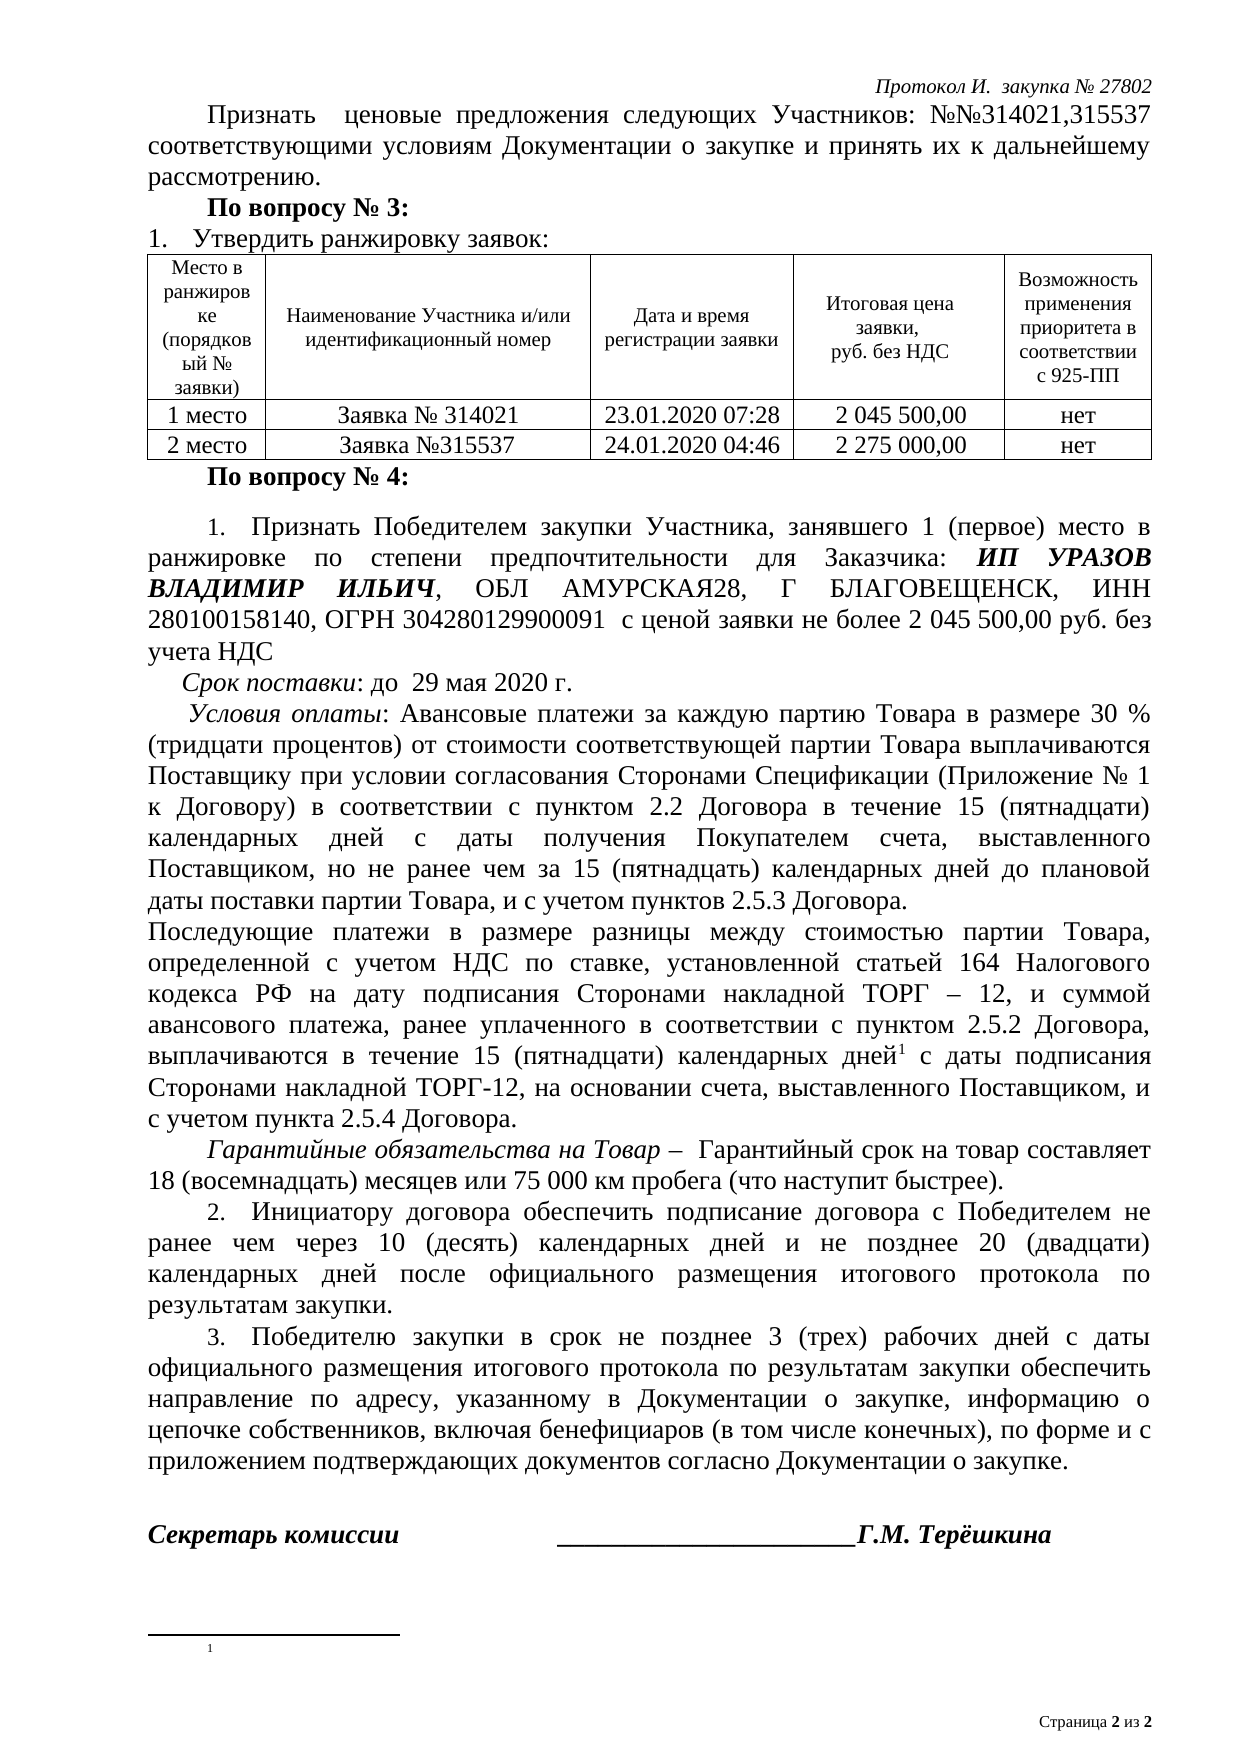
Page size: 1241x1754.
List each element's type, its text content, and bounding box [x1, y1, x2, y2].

text Условия оплаты: Авансовые платежи за каждую партию Товара в размере 30 % (тридцати процентов) от стоимости соответствующей партии Товара выплачиваются Поставщику при условии согласования Сторонами Спецификации (Приложение № 1 к Договору) в соответствии с пунктом 2.2 Договора в течение 15 (пятнадцати) календарных дней с даты получения Покупателем счета, выставленного Поставщиком, но не ранее чем за 15 (пятнадцать) календарных дней до плановой даты поставки партии Товара, и с учетом пунктов 2.5.3 Договора. [148, 697, 1152, 915]
table_cell Заявка № 314021 [266, 400, 590, 429]
text По вопросу № 3: [148, 191, 1152, 222]
text Гарантийные обязательства на Товар – Гарантийный срок на товар составляет 18 (восемнадцать) месяцев или 75 000 км пробега (что наступит быстрее). [148, 1133, 1152, 1195]
table_header Дата и время регистрации заявки [591, 255, 793, 399]
table_header Наименование Участника и/или идентификационный номер [266, 255, 590, 399]
table_cell 24.01.2020 04:46 [591, 430, 793, 459]
text Срок поставки: до 29 мая 2020 г. [148, 666, 1152, 697]
list Признать Победителем закупки Участника, занявшего 1 (первое) место в ранжировке по степени предпочтительности для Заказчика: ИП УРАЗОВ ВЛАДИМИР ИЛЬИЧ, ОБЛ АМУРСКАЯ28, Г БЛАГОВЕЩЕНСК, ИНН 280100158140, ОГРН 304280129900091 с ценой заявки не более 2 045 500,00 руб. без учета НДС [148, 510, 1152, 666]
table_header Секретарь комиссии [145, 1516, 556, 1553]
table_header ______________________Г.М. Терёшкина [556, 1516, 1138, 1553]
table_header Место в ранжировке (порядковый № заявки) [148, 255, 265, 399]
table_cell 1 место [148, 400, 265, 429]
table_cell 2 275 000,00 [794, 430, 1004, 459]
table_cell нет [1005, 400, 1151, 429]
table_cell 2 045 500,00 [794, 400, 1004, 429]
list Инициатору договора обеспечить подписание договора с Победителем не ранее чем через 10 (десять) календарных дней и не позднее 20 (двадцати) календарных дней после официального размещения итогового протокола по результатам закупки. [148, 1195, 1152, 1320]
list Утвердить ранжировку заявок: [148, 222, 1152, 254]
text По вопросу № 4: [148, 460, 1152, 491]
table_cell Заявка №315537 [266, 430, 590, 459]
table_cell 2 место [148, 430, 265, 459]
table_cell нет [1005, 430, 1151, 459]
table_cell 23.01.2020 07:28 [591, 400, 793, 429]
table_header Возможность применения приоритета в соответствии с 925-ПП [1005, 255, 1151, 399]
list Победителю закупки в срок не позднее 3 (трех) рабочих дней с даты официального размещения итогового протокола по результатам закупки обеспечить направление по адресу, указанному в Документации о закупке, информацию о цепочке собственников, включая бенефициаров (в том числе конечных), по форме и с приложением подтверждающих документов согласно Документации о закупке. [148, 1320, 1152, 1476]
text Последующие платежи в размере разницы между стоимостью партии Товара, определенной с учетом НДС по ставке, установленной статьей 164 Налогового кодекса РФ на дату подписания Сторонами накладной ТОРГ – 12, и суммой авансового платежа, ранее уплаченного в соответствии с пунктом 2.5.2 Договора, выплачиваются в течение 15 (пятнадцати) календарных дней с даты подписания Сторонами накладной ТОРГ-12, на основании счета, выставленного Поставщиком, и с учетом пункта 2.5.4 Договора. [148, 915, 1152, 1133]
table_header Итоговая цена заявки, руб. без НДС [794, 255, 1004, 399]
text Признать ценовые предложения следующих Участников: №№314021,315537 соответствующими условиям Документации о закупке и принять их к дальнейшему рассмотрению. [148, 98, 1152, 191]
